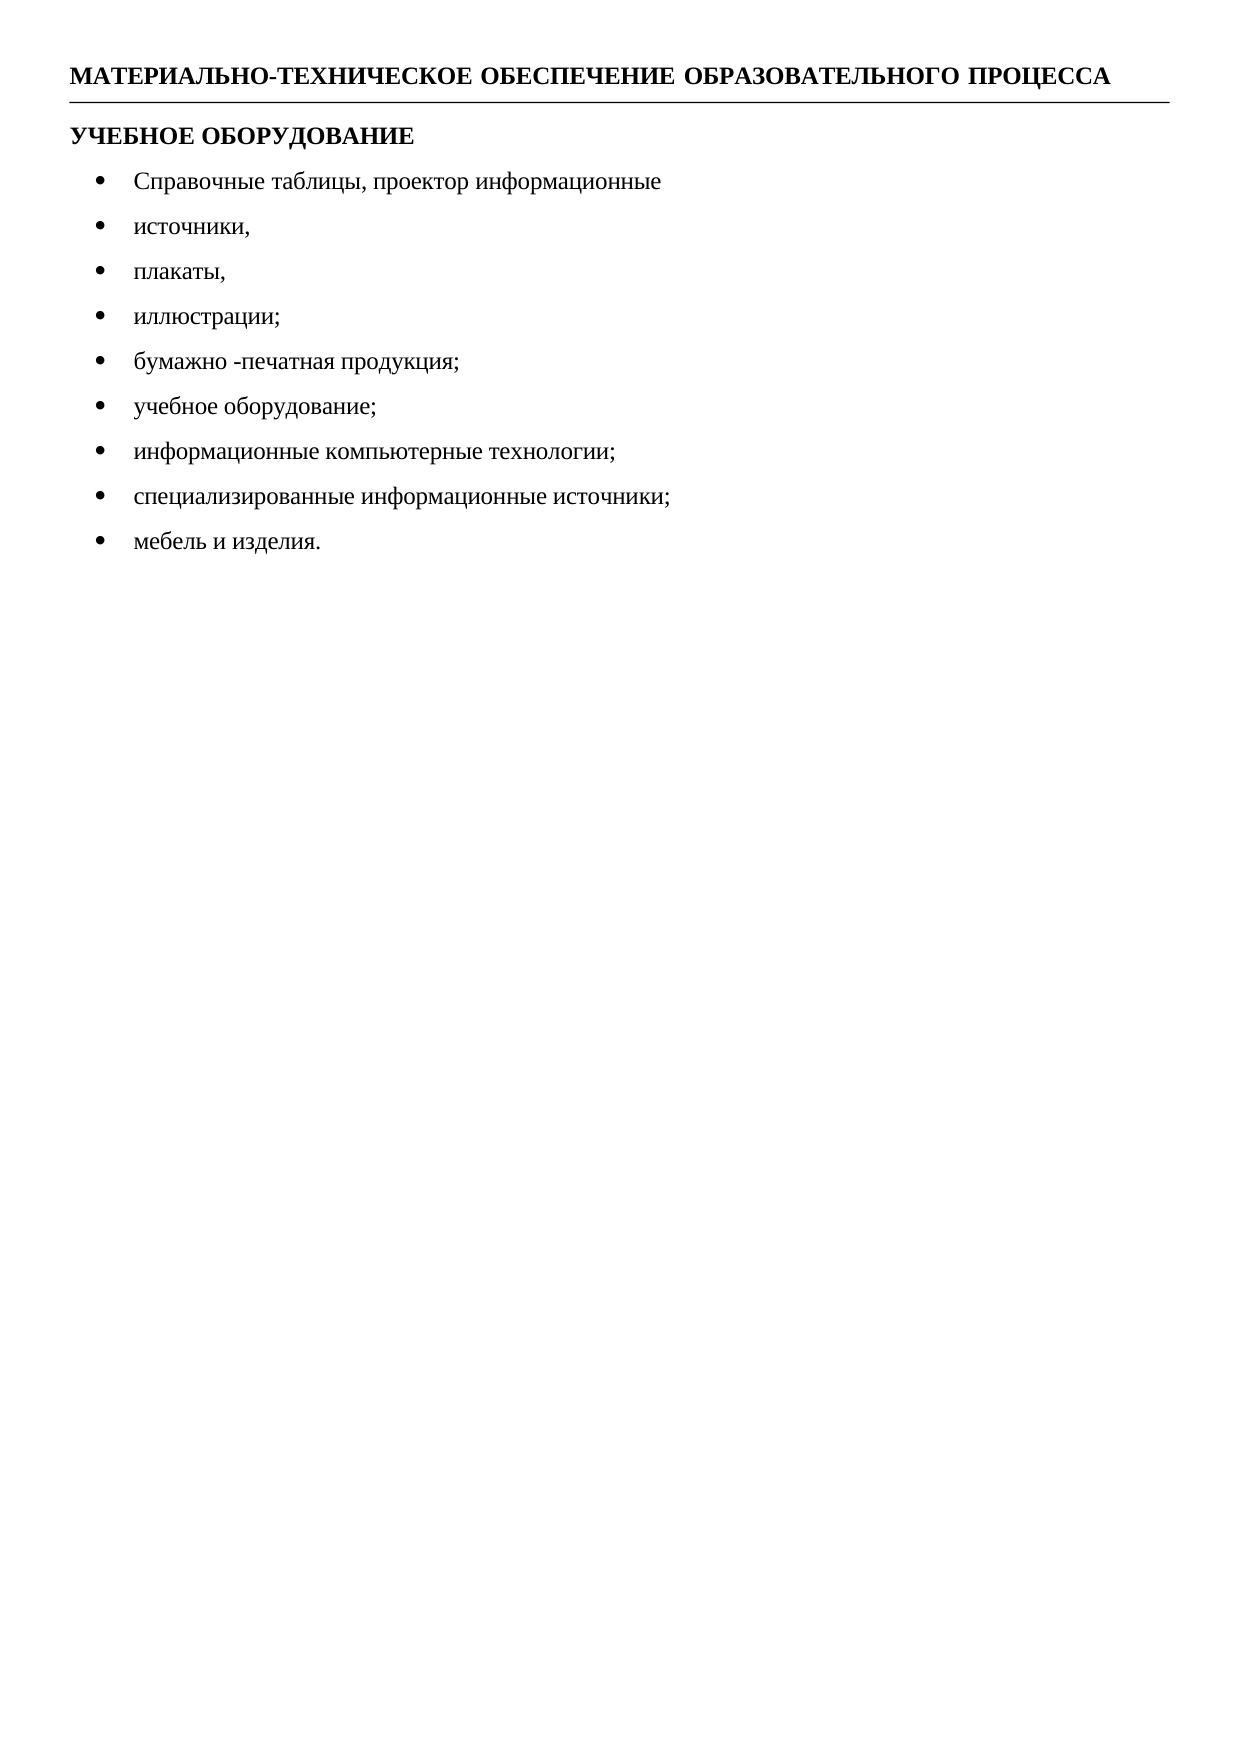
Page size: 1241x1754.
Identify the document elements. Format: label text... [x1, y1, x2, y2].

subtitle МАТЕРИАЛЬНО-ТЕХНИЧЕСКОЕ ОБЕСПЕЧЕНИЕ ОБРАЗОВАТЕЛЬНОГО ПРОЦЕССА [69, 61, 1182, 90]
list учебное оборудование; [96, 391, 1182, 420]
list бумажно -печатная продукция; [96, 346, 1182, 375]
list специализированные информационные источники; [96, 481, 1182, 510]
text УЧЕБНОЕ ОБОРУДОВАНИЕ [69, 121, 1182, 150]
list плакаты, [96, 256, 1182, 285]
list информационные компьютерные технологии; [96, 436, 1182, 465]
list мебель и изделия. [96, 526, 1182, 555]
list источники, [96, 211, 1182, 240]
list иллюстрации; [96, 301, 1182, 330]
list Справочные таблицы, проектор информационные [96, 166, 1182, 195]
